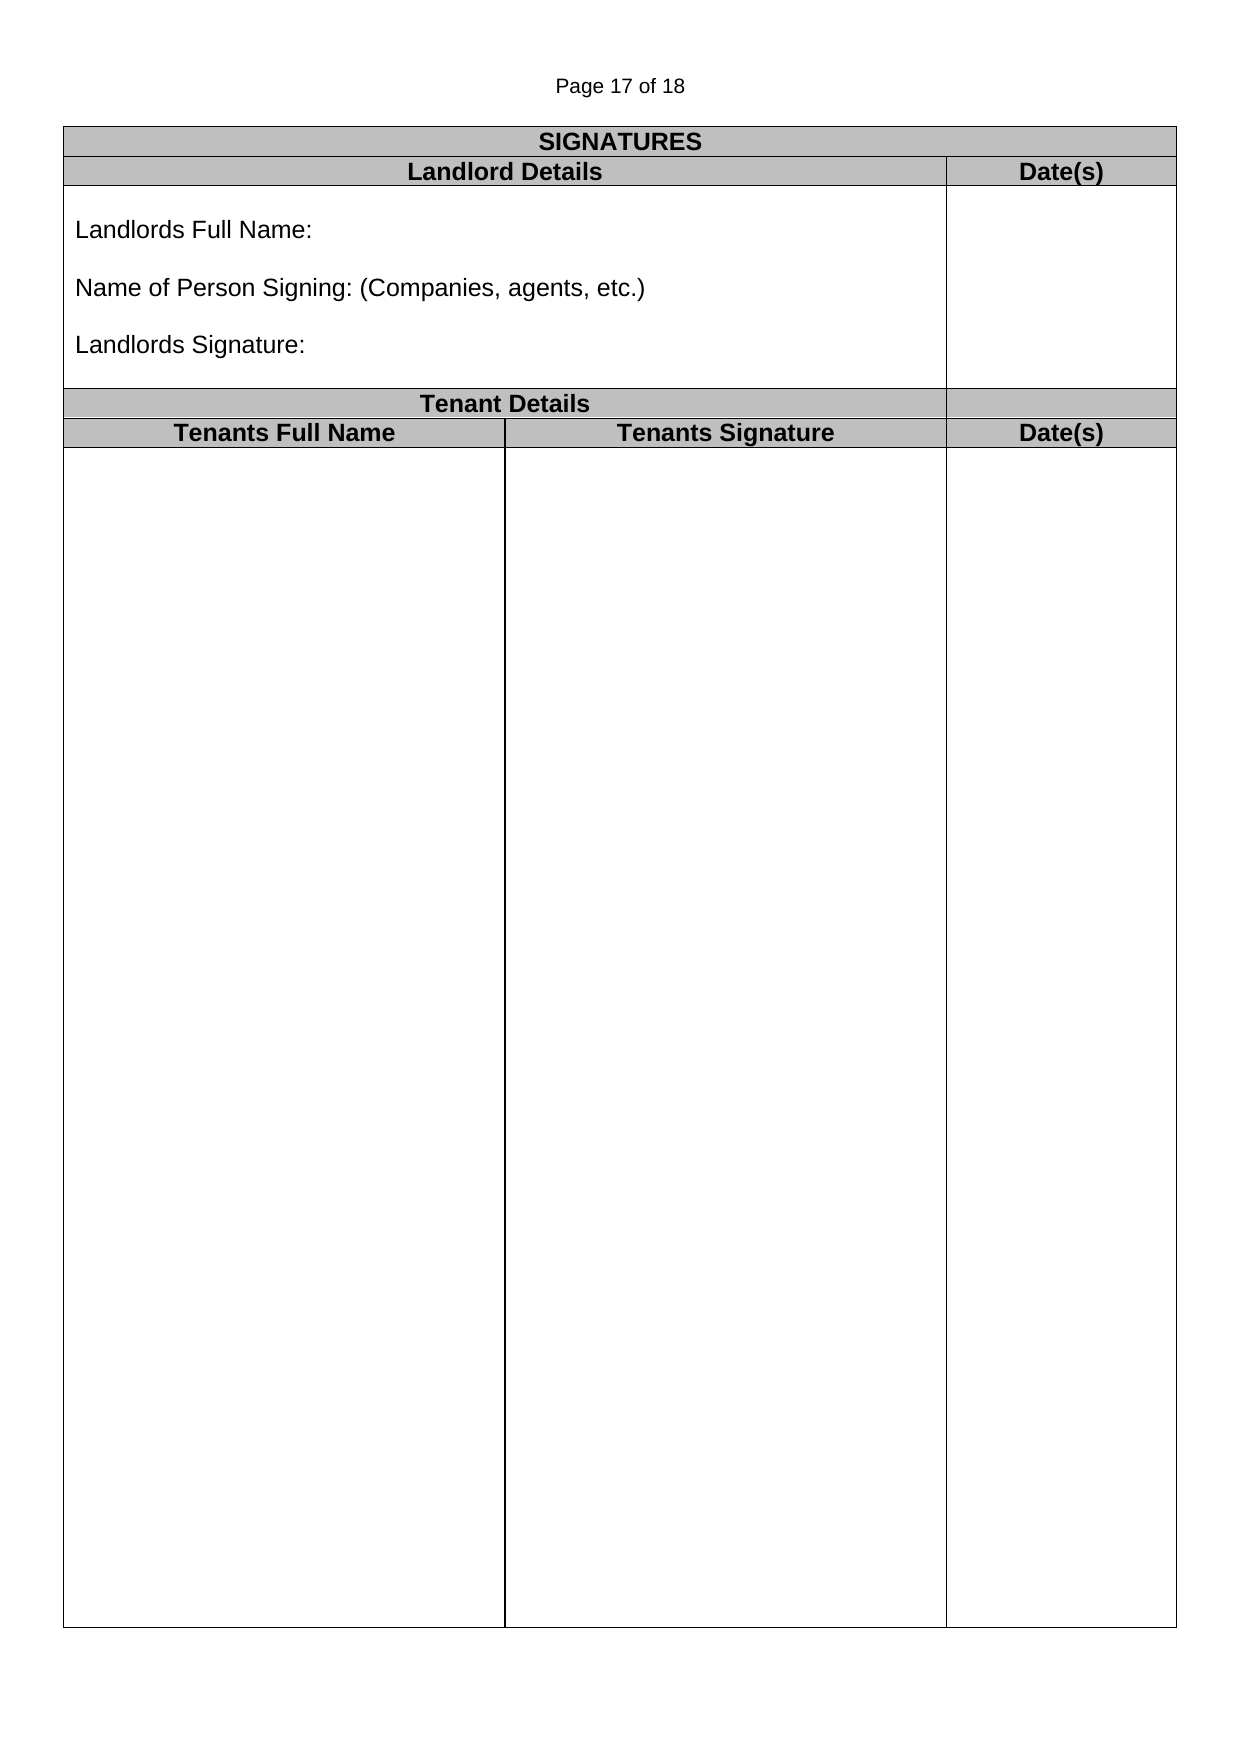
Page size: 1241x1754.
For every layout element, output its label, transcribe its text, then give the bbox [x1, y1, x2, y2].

table_cell Tenant Details [64, 389, 946, 417]
table_cell [506, 448, 946, 1627]
table_cell [947, 448, 1176, 1627]
table_cell [947, 389, 1176, 417]
table_header SIGNATURES [64, 127, 1176, 156]
table_cell [64, 448, 504, 1627]
table_cell Landlords Full Name: Name of Person Signing: (Companies, agents, etc.) Landlords Signature: [64, 186, 946, 388]
table_cell Tenants Signature [506, 419, 946, 447]
table_cell Date(s) [947, 157, 1176, 185]
table_cell Date(s) [947, 419, 1176, 447]
table_cell Tenants Full Name [64, 419, 504, 447]
table_cell Landlord Details [64, 157, 946, 185]
table_cell [947, 186, 1176, 388]
